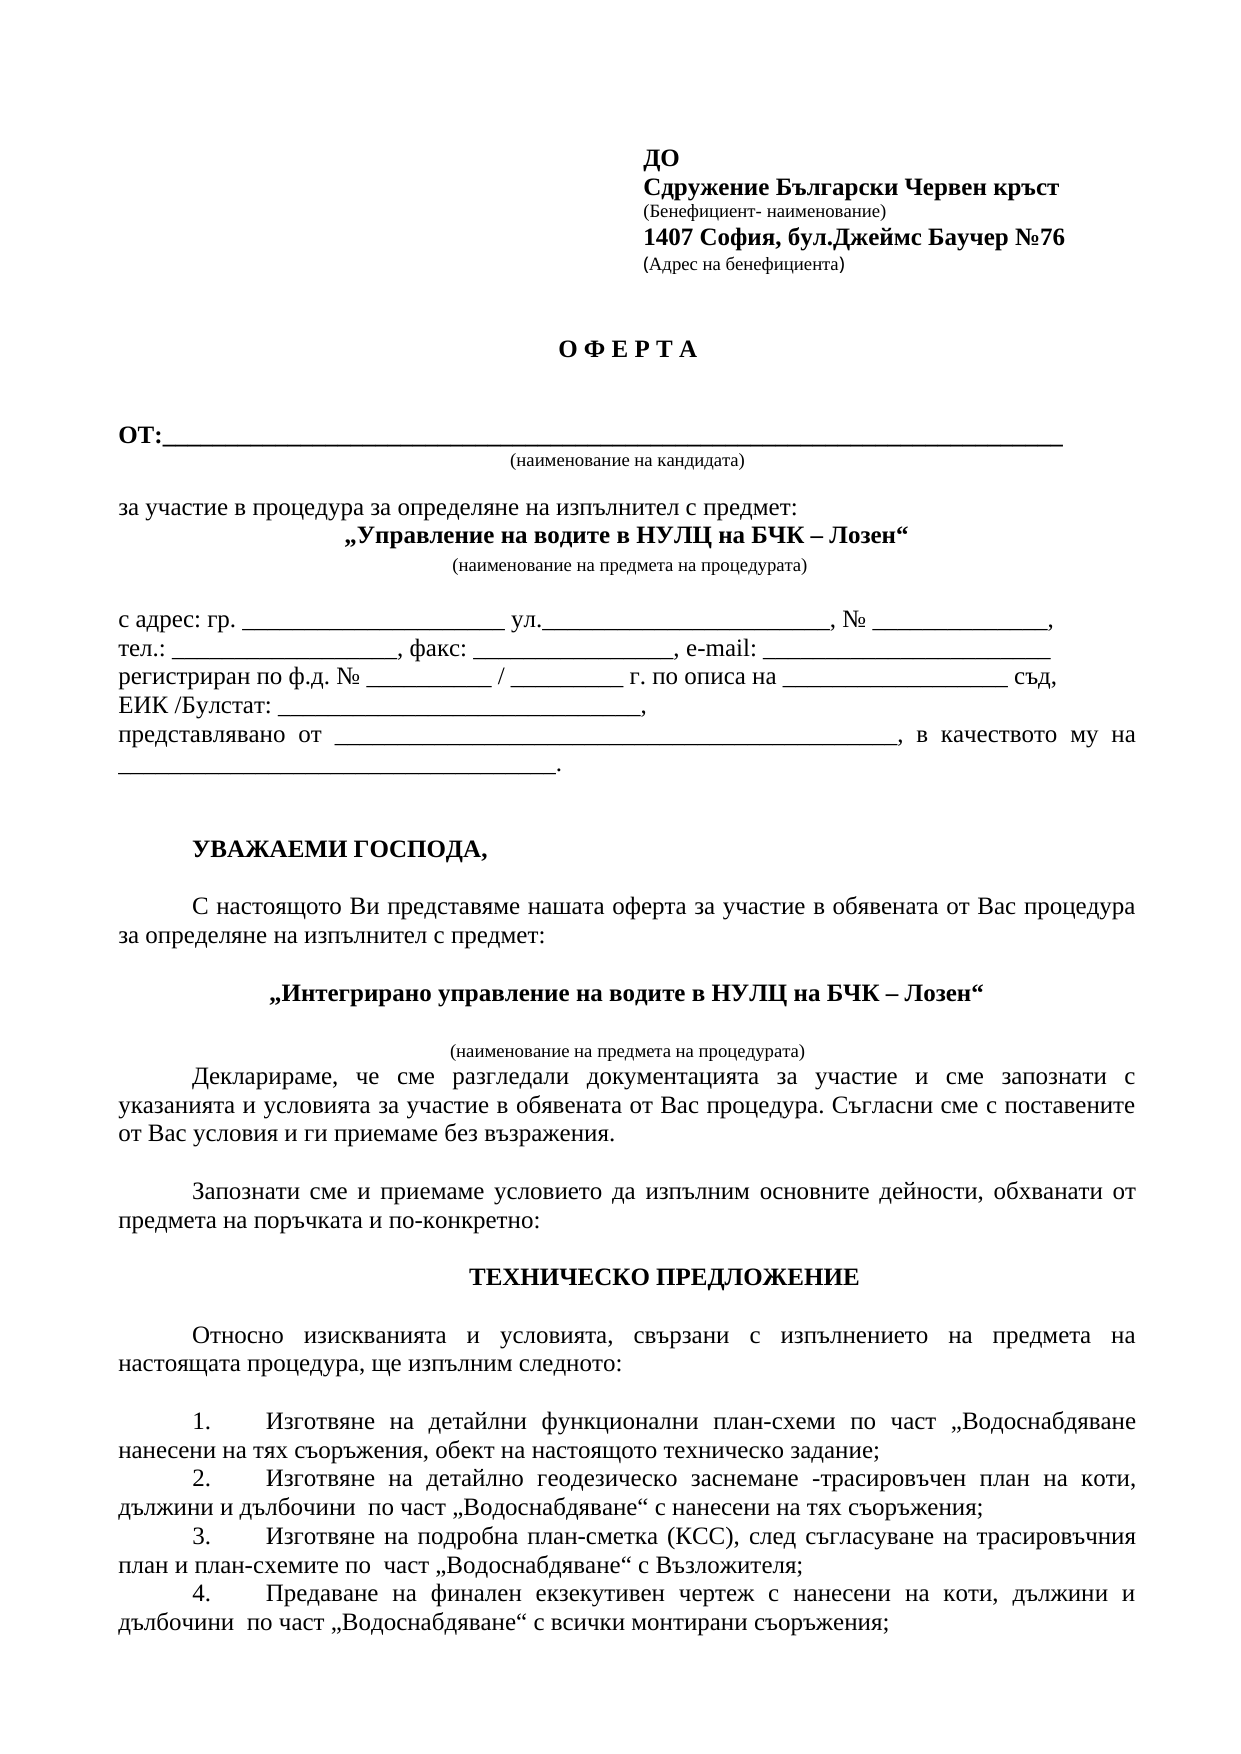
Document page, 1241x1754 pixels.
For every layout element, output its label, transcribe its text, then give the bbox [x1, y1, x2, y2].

text 1407 София, бул.Джеймс Баучер №76 [118, 222, 1137, 251]
list Предаване на финален екзекутивен чертеж с нанесени на коти, дължини и дълбочини по част „Водоснабдяване“ с всички монтирани съоръжения; [118, 1578, 1137, 1636]
text „Управление на водите в НУЛЦ на БЧК – Лозен“ [116, 521, 1137, 549]
text с адрес: гр. _____________________ ул._______________________, № ______________, [118, 604, 1137, 633]
text Сдружение Български Червен кръст [118, 172, 1137, 200]
text тел.: __________________, факс: ________________, e-mail: _______________________ [118, 633, 1137, 661]
text представлявано от _____________________________________________, в качеството му на ___________________________________. [118, 719, 1137, 776]
text С настоящото Ви представяме нашата оферта за участие в обявената от Вас процедура за определяне на изпълнител с предмет: [118, 891, 1137, 949]
list Изготвяне на детайлни функционални план-схеми по част „Водоснабдяване нанесени на тях съоръжения, обект на настоящото техническо задание; [118, 1406, 1137, 1463]
subtitle (Бенефициент- наименование) [643, 200, 1137, 222]
subtitle ДО [643, 143, 1137, 172]
text От:________________________________________________________________________ [118, 420, 1137, 449]
list Изготвяне на подробна план-сметка (КСС), след съгласуване на трасировъчния план и план-схемите по част „Водоснабдяване“ с Възложителя; [118, 1521, 1137, 1578]
list Изготвяне на детайлно геодезическо заснемане -трасировъчен план на коти, дължини и дълбочини по част „Водоснабдяване“ с нанесени на тях съоръжения; [118, 1463, 1137, 1521]
text (наименование на предмета на процедурата) [118, 554, 1137, 575]
text (наименование на кандидата) [118, 449, 1137, 470]
text Относно изискванията и условията, свързани с изпълнението на предмета на настоящата процедура, ще изпълним следното: [118, 1320, 1137, 1377]
text за участие в процедура за определяне на изпълнител с предмет: [118, 492, 1137, 521]
text ТЕХНИЧЕСКО ПРЕДЛОЖЕНИЕ [118, 1262, 1137, 1291]
text (наименование на предмета на процедурата) [118, 1039, 1137, 1061]
text (Адрес на бенефициента) [643, 251, 1137, 276]
text Декларираме, че сме разгледали документацията за участие и сме запознати с указанията и условията за участие в обявената от Вас процедура. Съгласни сме с поставените от Вас условия и ги приемаме без възражения. [118, 1061, 1137, 1147]
text Запознати сме и приемаме условието да изпълним основните дейности, обхванати от предмета на поръчката и по-конкретно: [118, 1176, 1137, 1233]
text регистриран по ф.д. № __________ / _________ г. по описа на __________________ съд, [118, 661, 1137, 690]
text О Ф Е Р Т А [118, 334, 1137, 362]
text „Интегрирано управление на водите в НУЛЦ на БЧК – Лозен“ [116, 978, 1137, 1006]
text УВАЖАЕМИ ГОСПОДА, [118, 834, 1137, 863]
text ЕИК /Булстат: _____________________________, [118, 690, 1137, 719]
